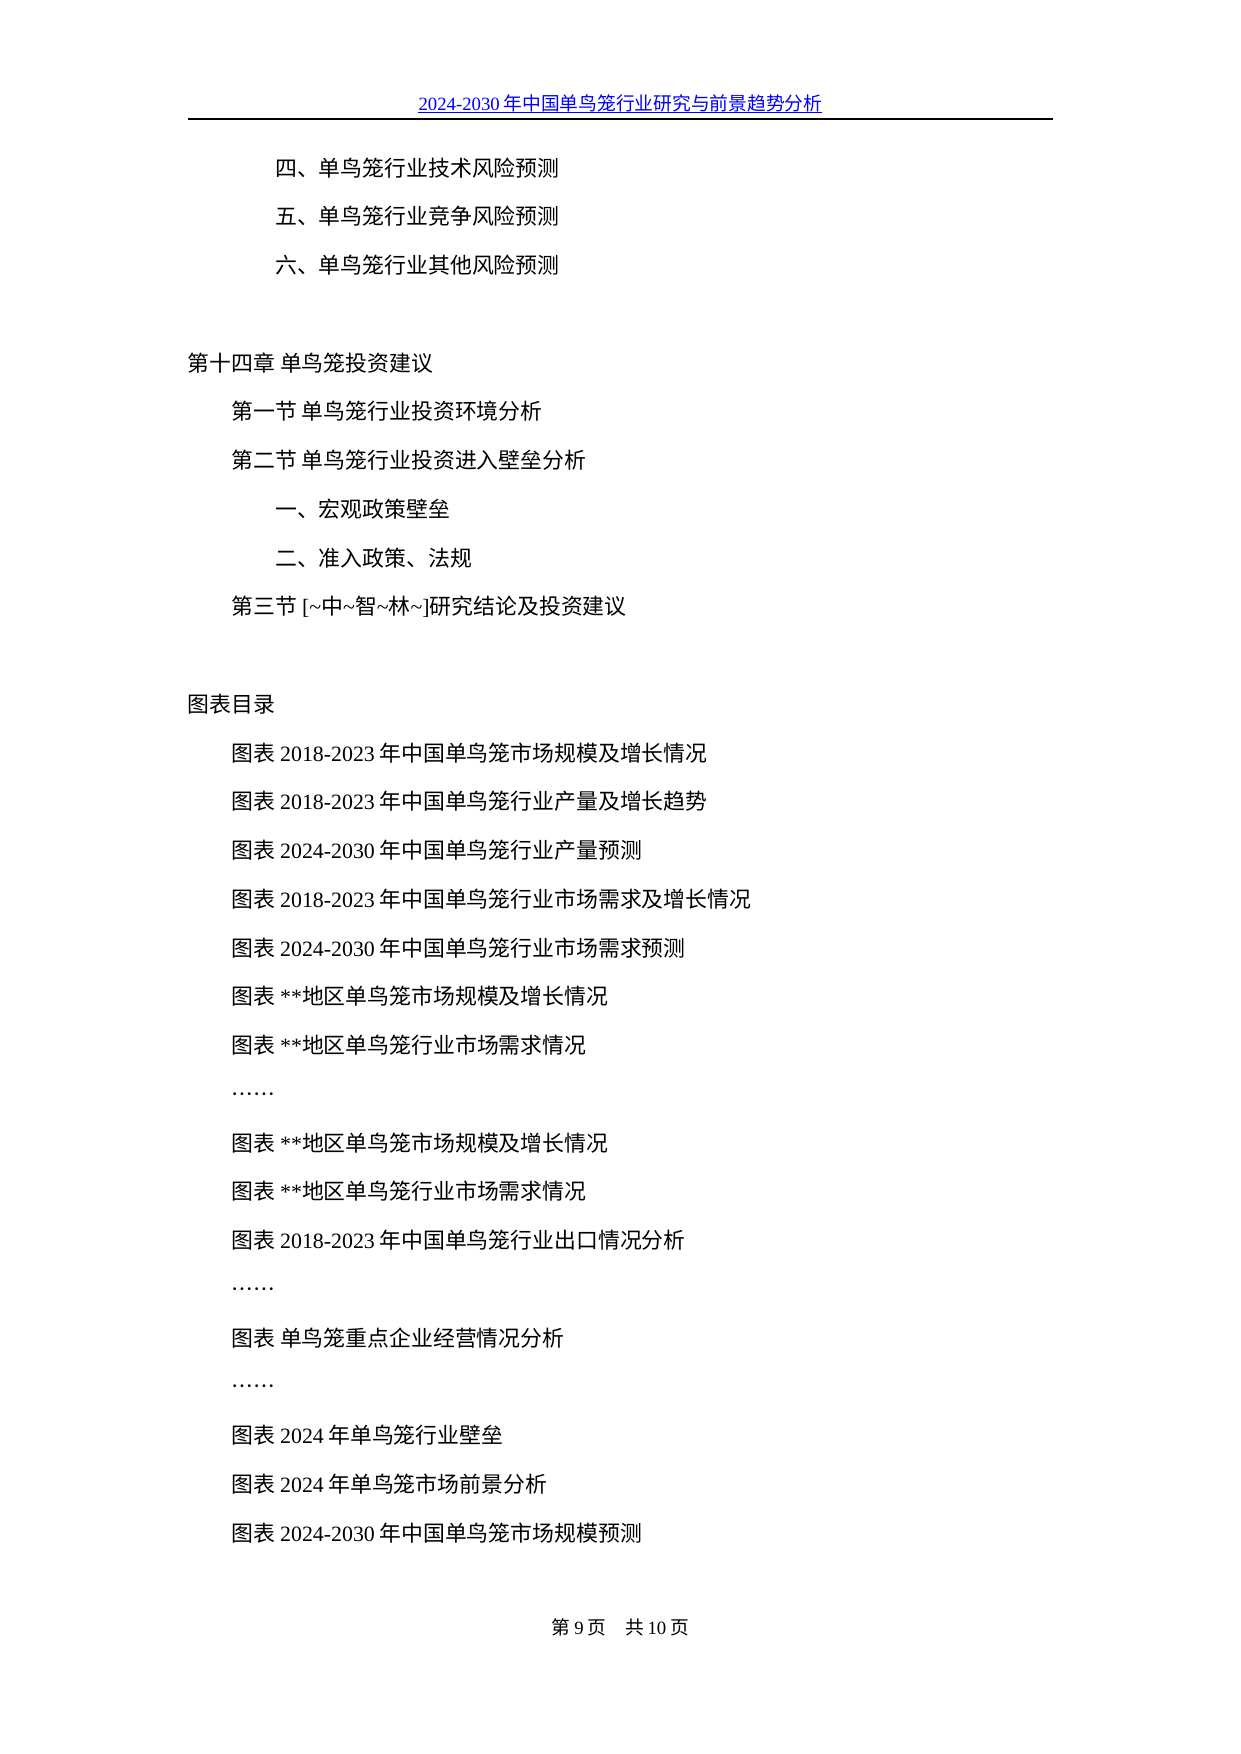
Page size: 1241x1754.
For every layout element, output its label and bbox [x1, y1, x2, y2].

text [187, 150, 1053, 1548]
